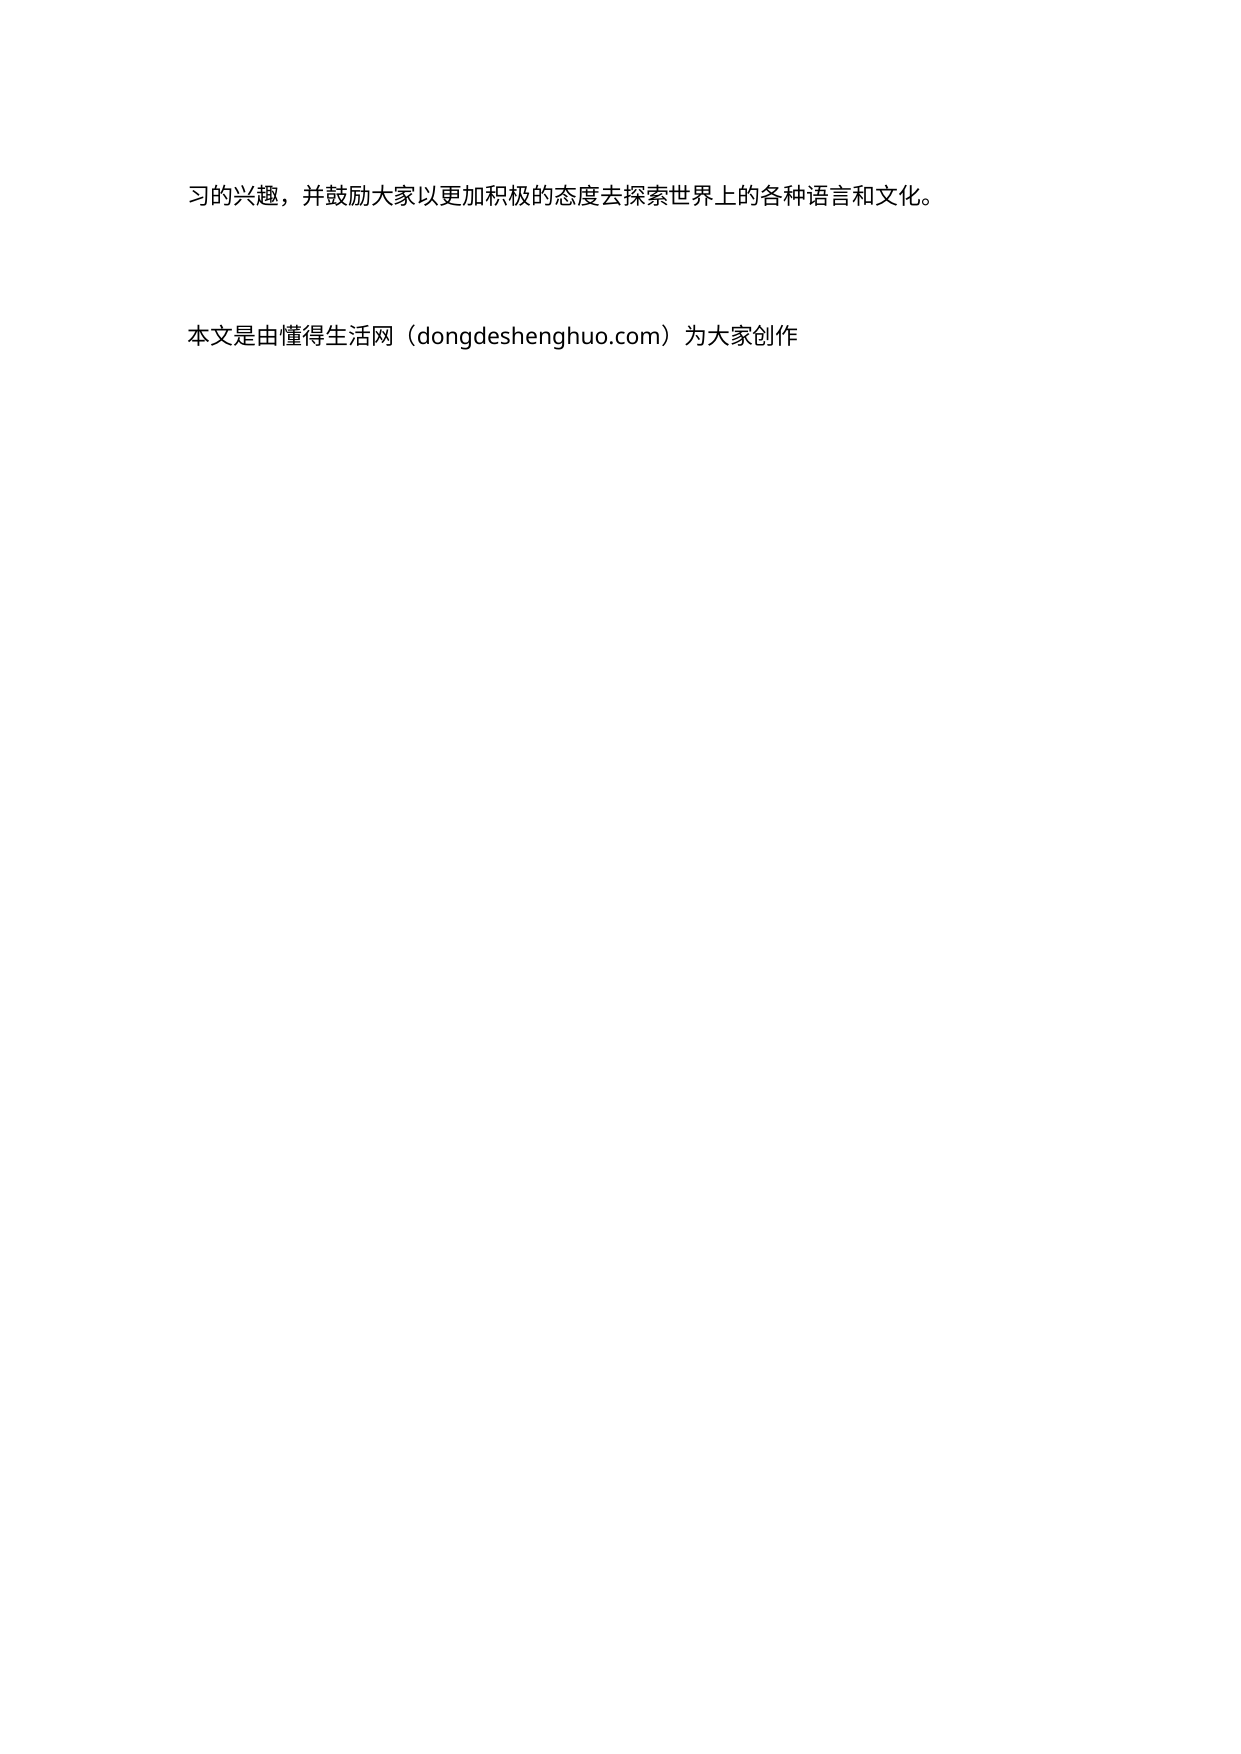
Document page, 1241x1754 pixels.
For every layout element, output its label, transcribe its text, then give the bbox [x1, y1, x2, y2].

text 本文是由懂得生活网（dongdeshenghuo.com）为大家创作 [187, 302, 1053, 367]
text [187, 162, 1053, 227]
